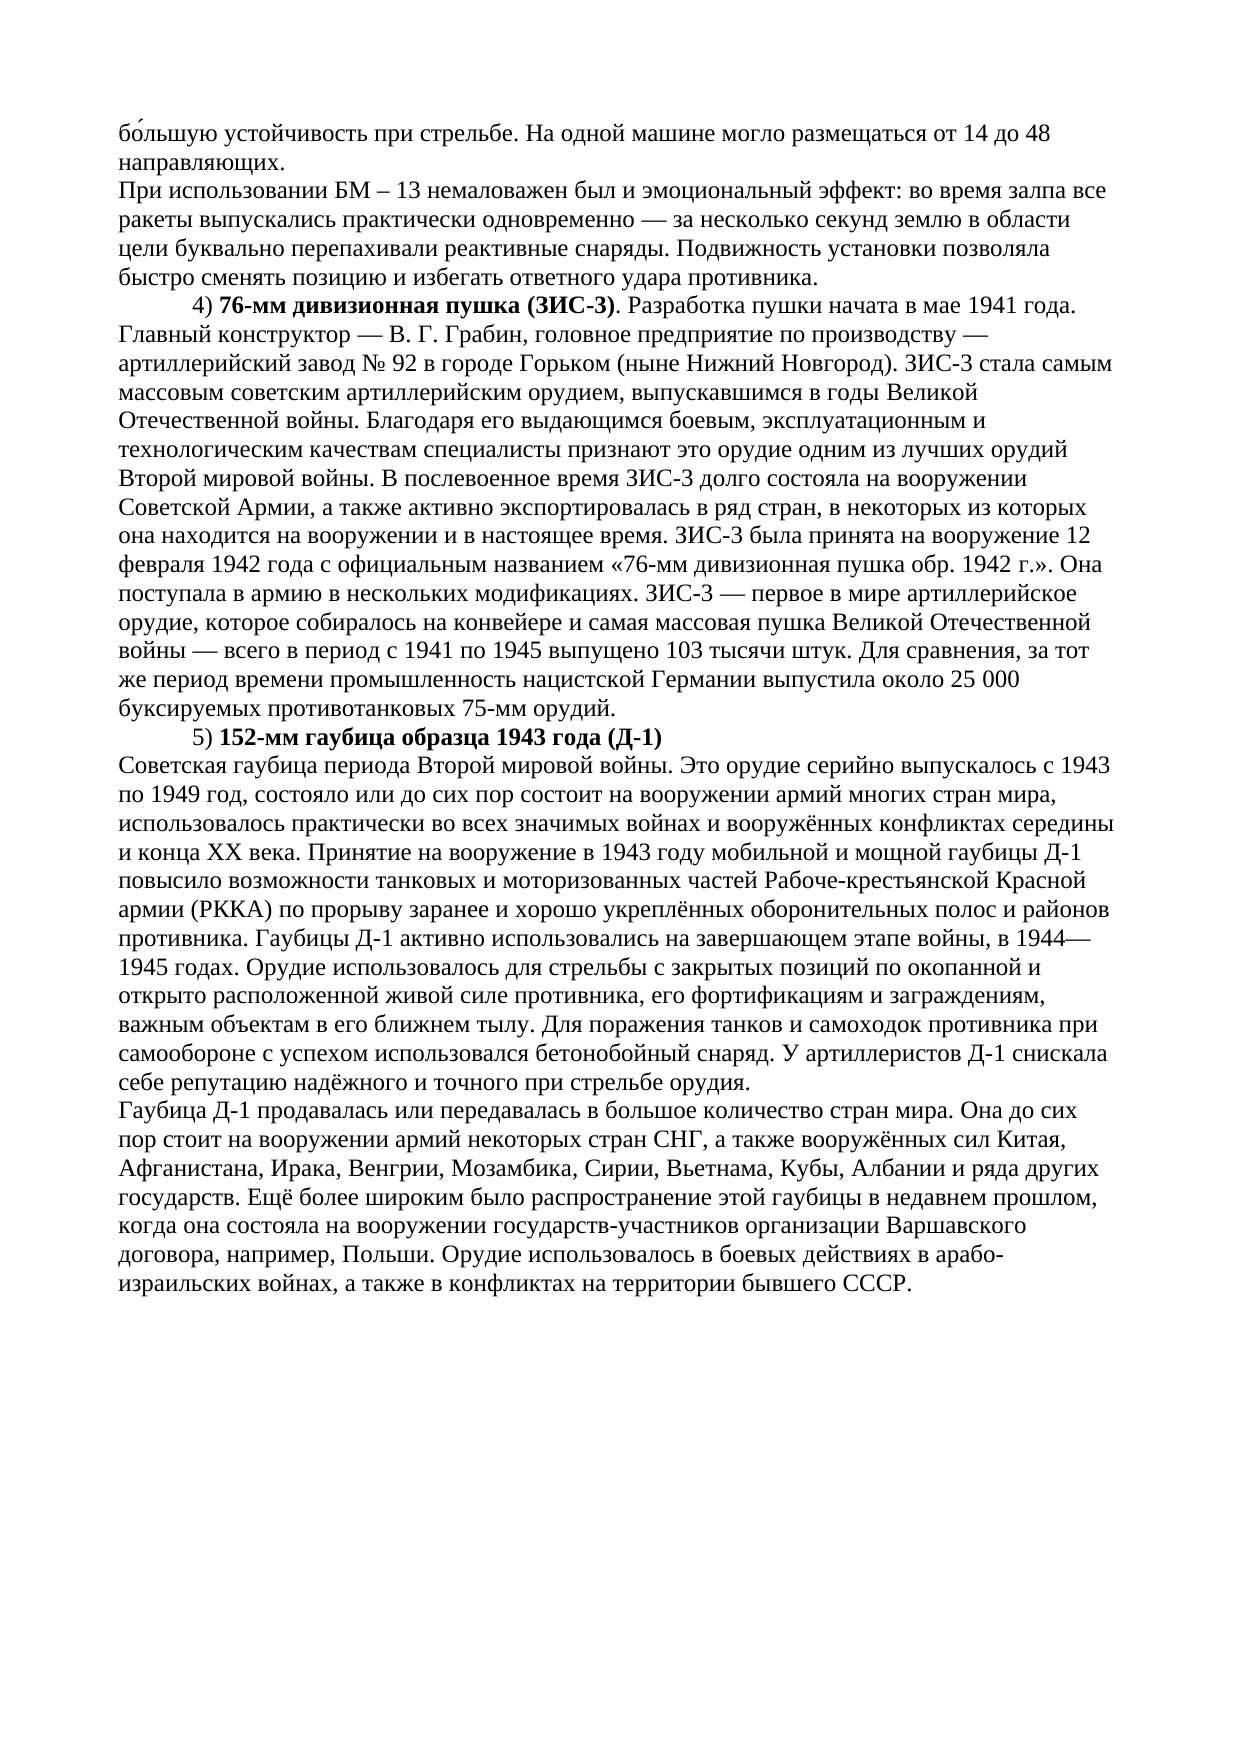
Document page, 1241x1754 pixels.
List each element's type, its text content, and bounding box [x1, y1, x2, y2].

text Гаубица Д-1 продавалась или передавалась в большое количество стран мира. Она до сих пор стоит на вооружении армий некоторых стран СНГ, а также вооружённых сил Китая, Афганистана, Ирака, Венгрии, Мозамбика, Сирии, Вьетнама, Кубы, Албании и ряда других государств. Ещё более широким было распространение этой гаубицы в недавнем прошлом, когда она состояла на вооружении государств-участников организации Варшавского договора, например, Польши. Орудие использовалось в боевых действиях в арабо-израильских войнах, а также в конфликтах на территории бывшего СССР. [118, 1096, 1122, 1297]
text Главный конструктор — В. Г. Грабин, головное предприятие по производству —артиллерийский завод № 92 в городе Горьком (ныне Нижний Новгород). ЗИС-3 стала самым массовым советским артиллерийским орудием, выпускавшимся в годы Великой Отечественной войны. Благодаря его выдающимся боевым, эксплуатационным и технологическим качествам специалисты признают это орудие одним из лучших орудий Второй мировой войны. В послевоенное время ЗИС-3 долго состояла на вооружении Советской Армии, а также активно экспортировалась в ряд стран, в некоторых из которых она находится на вооружении и в настоящее время. ЗИС-3 была принята на вооружение 12 февраля 1942 года с официальным названием «76-мм дивизионная пушка обр. 1942 г.». Она поступала в армию в нескольких модификациях. ЗИС-3 — первое в мире артиллерийское орудие, которое собиралось на конвейере и самая массовая пушка Великой Отечественной войны — всего в период с 1941 по 1945 выпущено 103 тысячи штук. Для сравнения, за тот же период времени промышленность нацистской Германии выпустила около 25 000 буксируемых противотанковых 75-мм орудий. [118, 319, 1122, 722]
text 5) 152-мм гаубица образца 1943 года (Д-1) [118, 722, 1122, 751]
text Советская гаубица периода Второй мировой войны. Это орудие серийно выпускалось с 1943 по 1949 год, состояло или до сих пор состоит на вооружении армий многих стран мира, использовалось практически во всех значимых войнах и вооружённых конфликтах середины и конца XX века. Принятие на вооружение в 1943 году мобильной и мощной гаубицы Д-1 повысило возможности танковых и моторизованных частей Рабоче-крестьянской Красной армии (РККА) по прорыву заранее и хорошо укреплённых оборонительных полос и районов противника. Гаубицы Д-1 активно использовались на завершающем этапе войны, в 1944—1945 годах. Орудие использовалось для стрельбы с закрытых позиций по окопанной и открыто расположенной живой силе противника, его фортификациям и заграждениям, важным объектам в его ближнем тылу. Для поражения танков и самоходок противника при самообороне с успехом использовался бетонобойный снаряд. У артиллеристов Д-1 снискала себе репутацию надёжного и точного при стрельбе орудия. [118, 751, 1122, 1096]
text 4) 76-мм дивизионная пушка (ЗИС-3). Разработка пушки начата в мае 1941 года. [118, 291, 1122, 319]
text При использовании БМ – 13 немаловажен был и эмоциональный эффект: во время залпа все ракеты выпускались практически одновременно — за несколько секунд землю в области цели буквально перепахивали реактивные снаряды. Подвижность установки позволяла быстро сменять позицию и избегать ответного удара противника. [118, 176, 1122, 291]
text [118, 118, 1122, 176]
